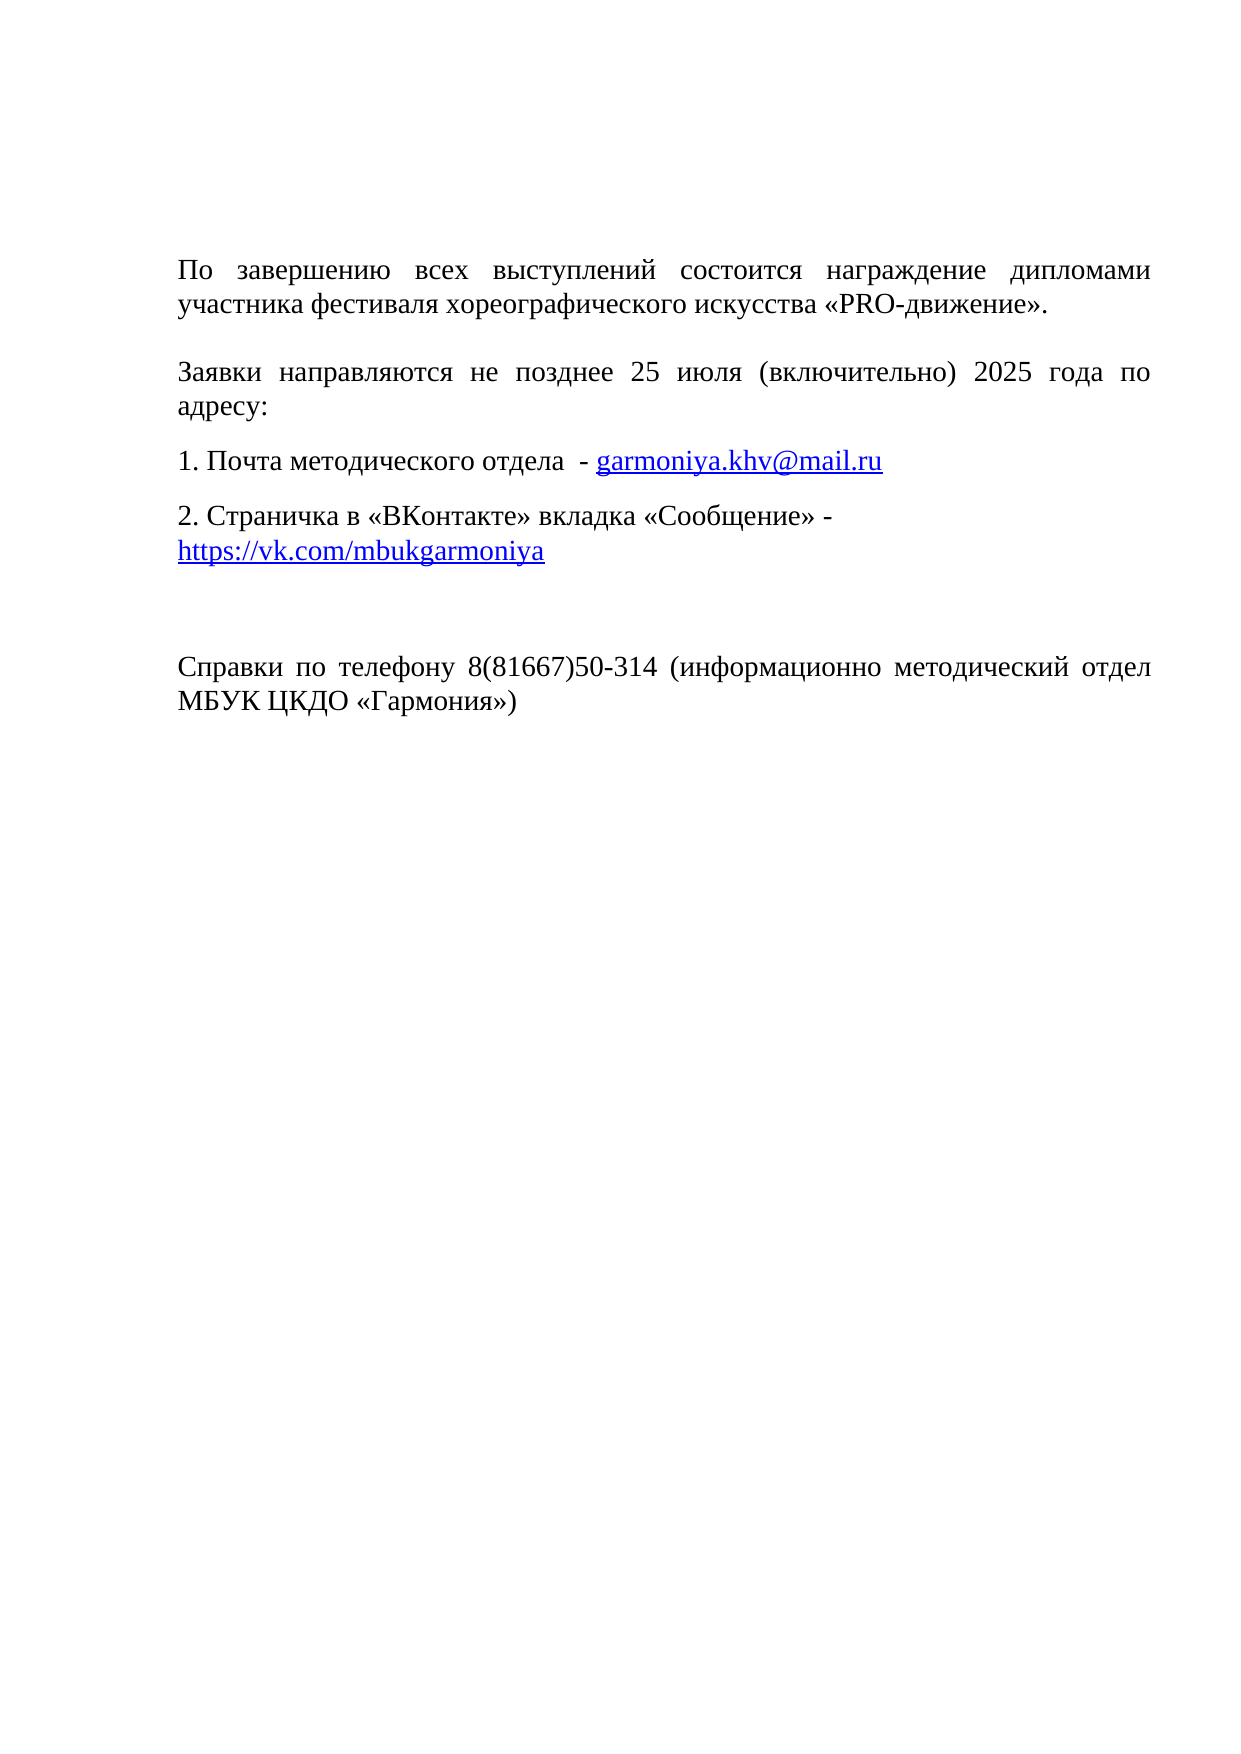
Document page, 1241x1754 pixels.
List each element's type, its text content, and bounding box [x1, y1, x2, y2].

text 2. Страничка в «ВКонтакте» вкладка «Сообщение» - https://vk.com/mbukgarmoniya [177, 498, 1152, 566]
text Справки по телефону 8(81667)50-314 (информационно методический отдел МБУК ЦКДО «Гармония») [177, 649, 1152, 716]
text Заявки направляются не позднее 25 июля (включительно) 2025 года по адресу: [177, 353, 1152, 422]
text 1. Почта методического отдела - garmoniya.khv@mail.ru [177, 442, 1152, 477]
text По завершению всех выступлений состоится награждение дипломами участника фестиваля хореографического искусства «PRO-движение». [177, 252, 1152, 319]
